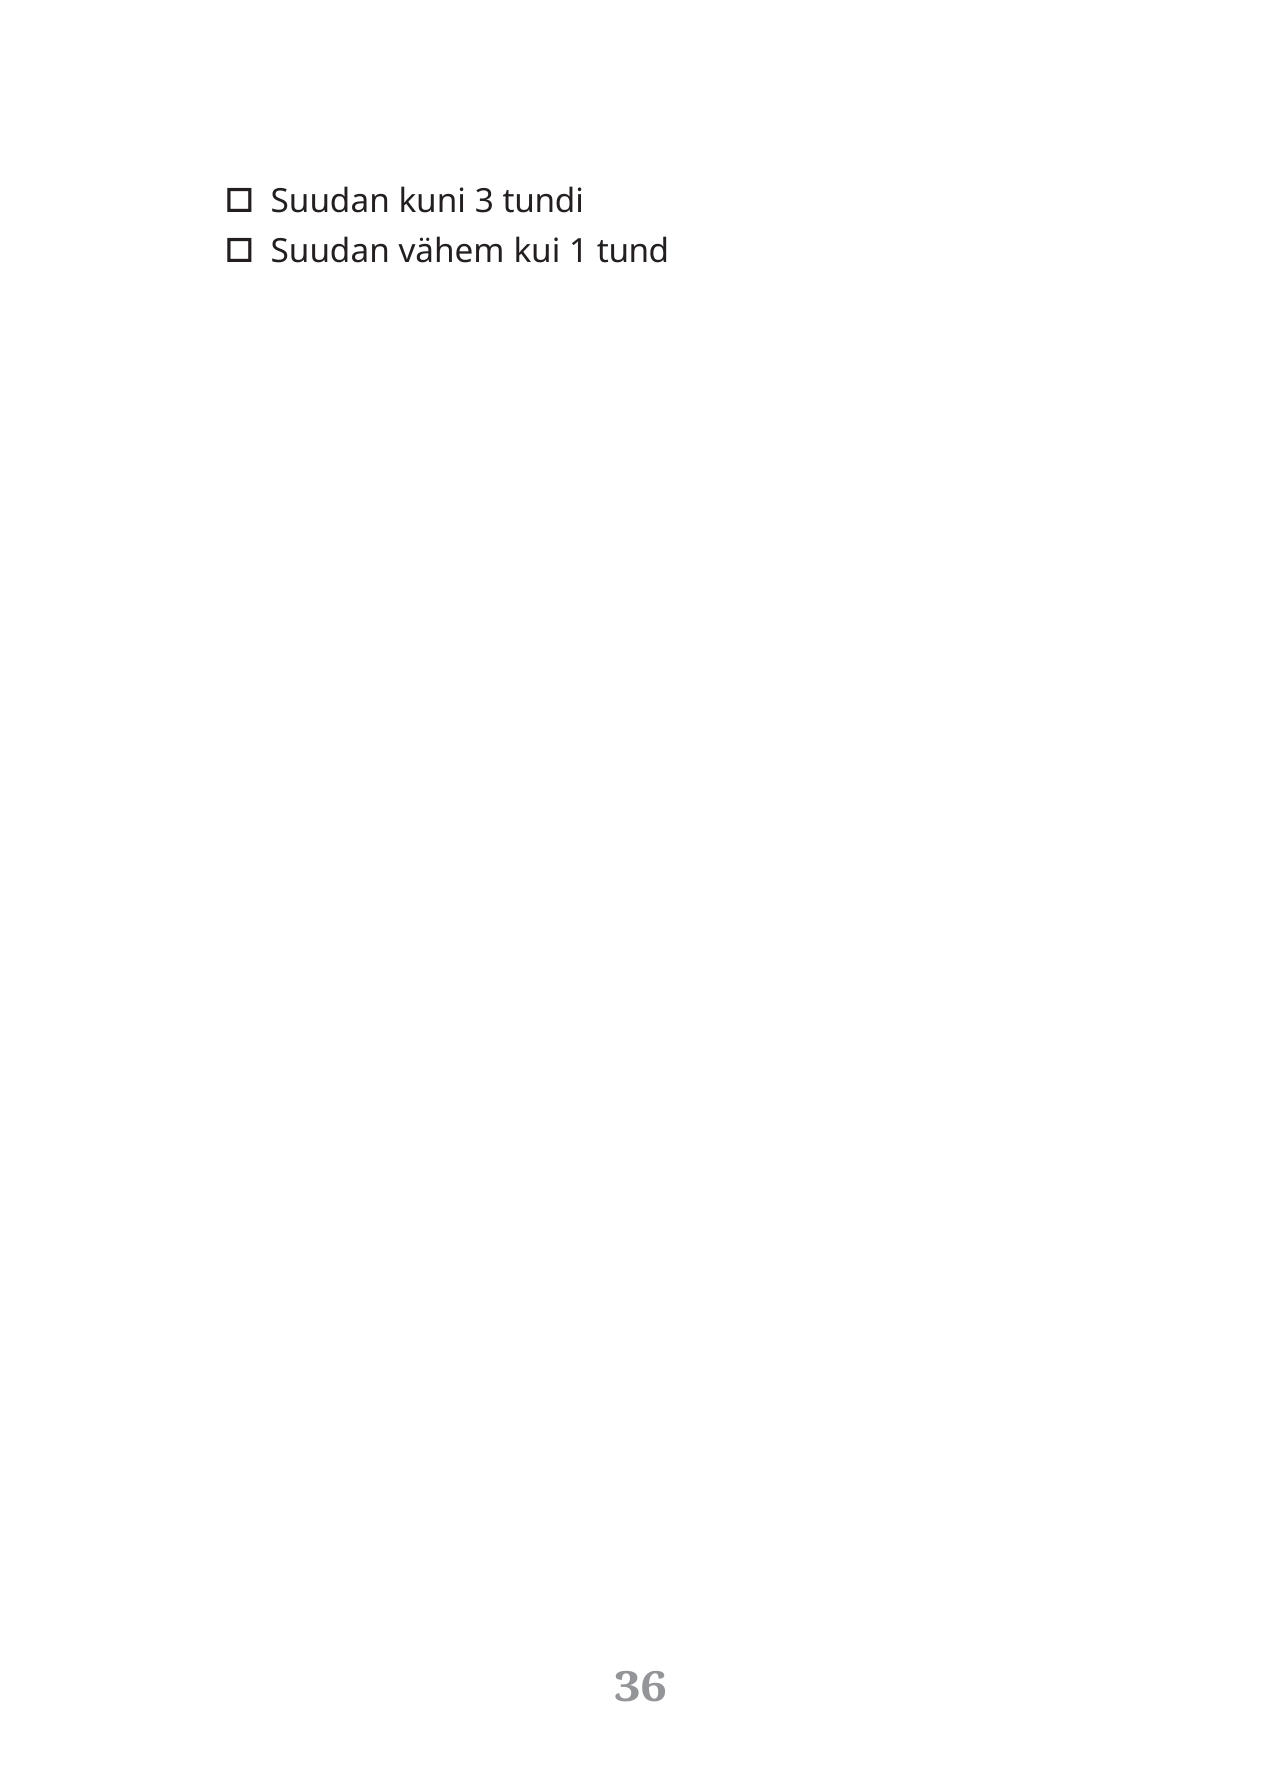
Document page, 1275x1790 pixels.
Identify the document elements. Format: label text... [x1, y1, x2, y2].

list Suudan vähem kui 1 tund [224, 227, 1162, 272]
list Suudan kuni 3 tundi [224, 177, 1162, 222]
